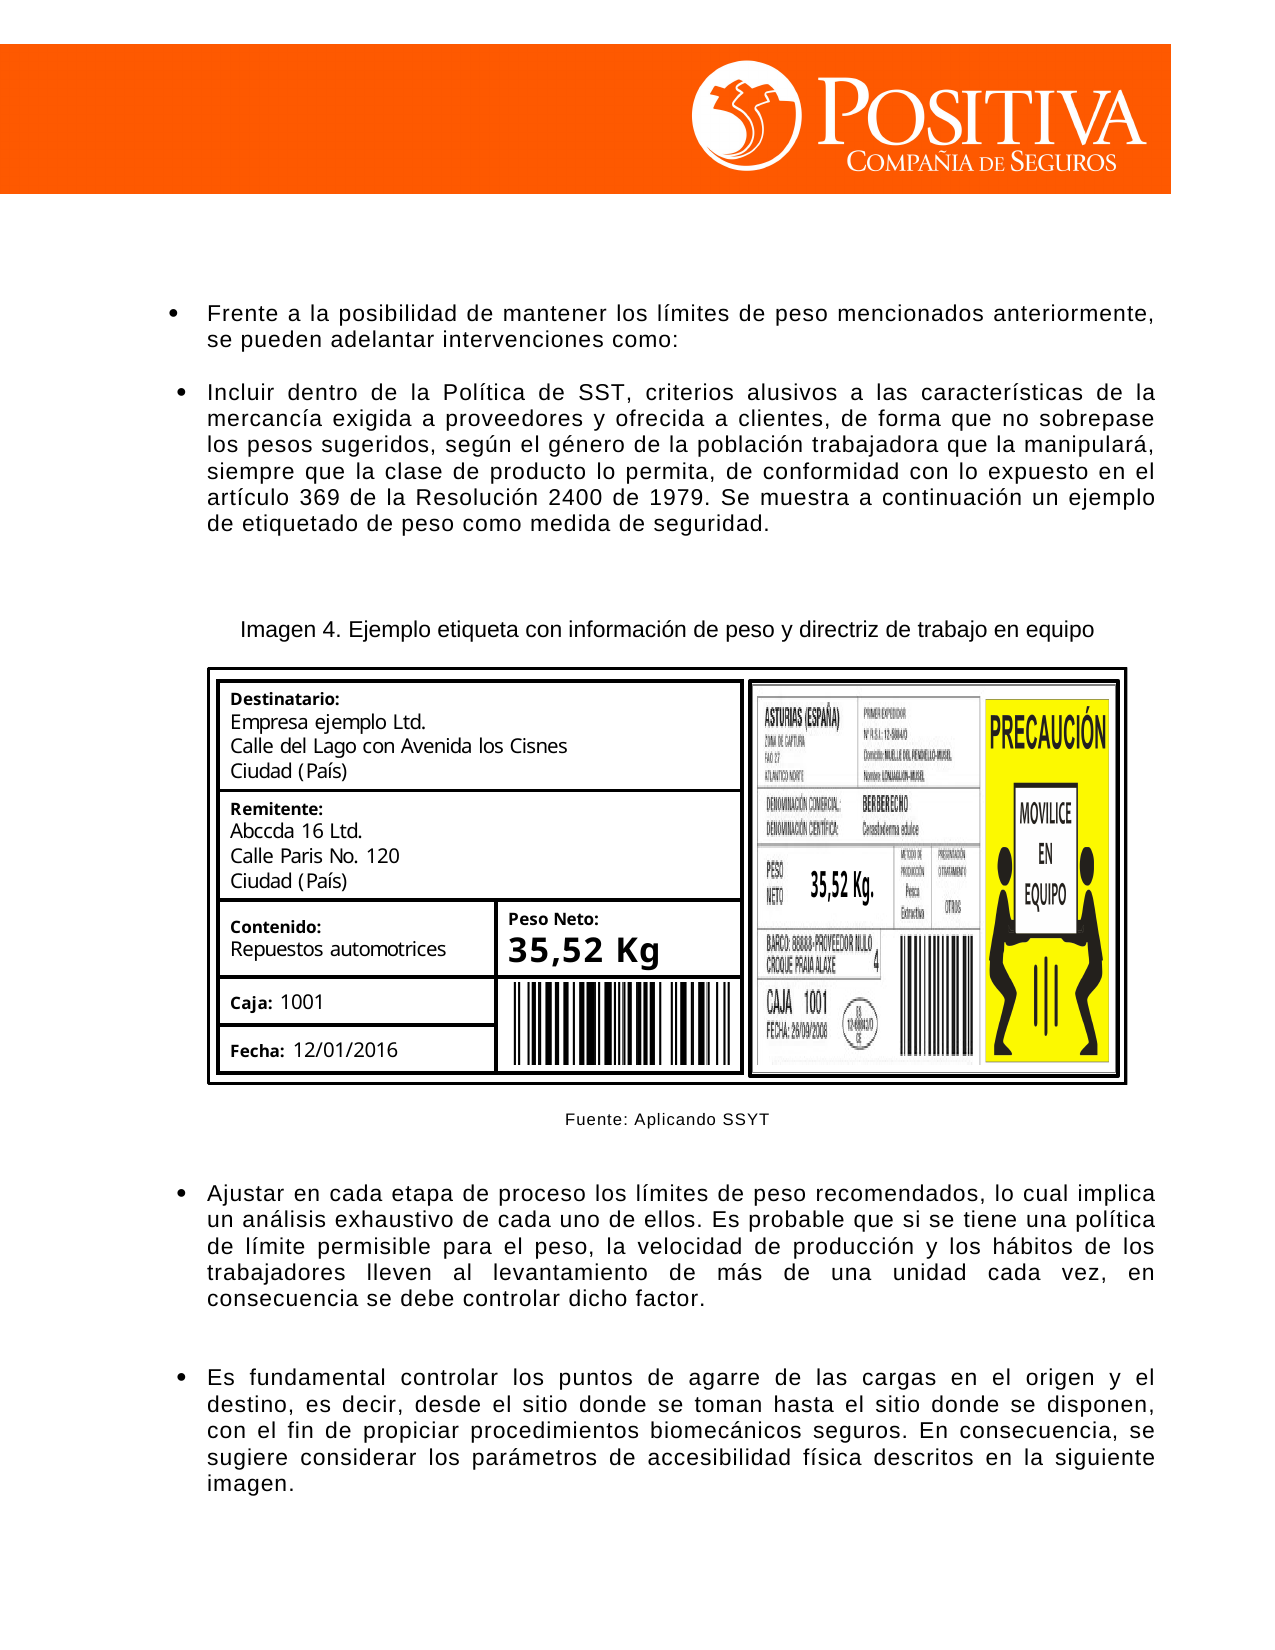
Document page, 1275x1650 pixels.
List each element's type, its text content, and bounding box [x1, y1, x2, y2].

text Fuente: Aplicando SSYT [177, 1110, 1157, 1129]
list Frente a la posibilidad de mantener los límites de peso mencionados anteriormente, se pueden adelantar intervenciones como: [169, 299, 1157, 352]
list Incluir dentro de la Política de SST, criterios alusivos a las características de la mercancía exigida a proveedores y ofrecida a clientes, de forma que no sobrepase los pesos sugeridos, según el género de la población trabajadora que la manipulará, siempre que la clase de producto lo permita, de conformidad con lo expuesto en el artículo 369 de la Resolución 2400 de 1979. Se muestra a continuación un ejemplo de etiquetado de peso como medida de seguridad. [177, 378, 1157, 537]
list Ajustar en cada etapa de proceso los límites de peso recomendados, lo cual implica un análisis exhaustivo de cada uno de ellos. Es probable que si se tiene una política de límite permisible para el peso, la velocidad de producción y los hábitos de los trabajadores lleven al levantamiento de más de una unidad cada vez, en consecuencia se debe controlar dicho factor. [177, 1180, 1157, 1312]
picture [0, 44, 1171, 194]
list Es fundamental controlar los puntos de agarre de las cargas en el origen y el destino, es decir, desde el sitio donde se toman hasta el sitio donde se disponen, con el fin de propiciar procedimientos biomecánicos seguros. En consecuencia, se sugiere considerar los parámetros de accesibilidad física descritos en la siguiente imagen. [177, 1364, 1157, 1496]
text Imagen 4. Ejemplo etiqueta con información de peso y directriz de trabajo en equipo [177, 616, 1157, 642]
